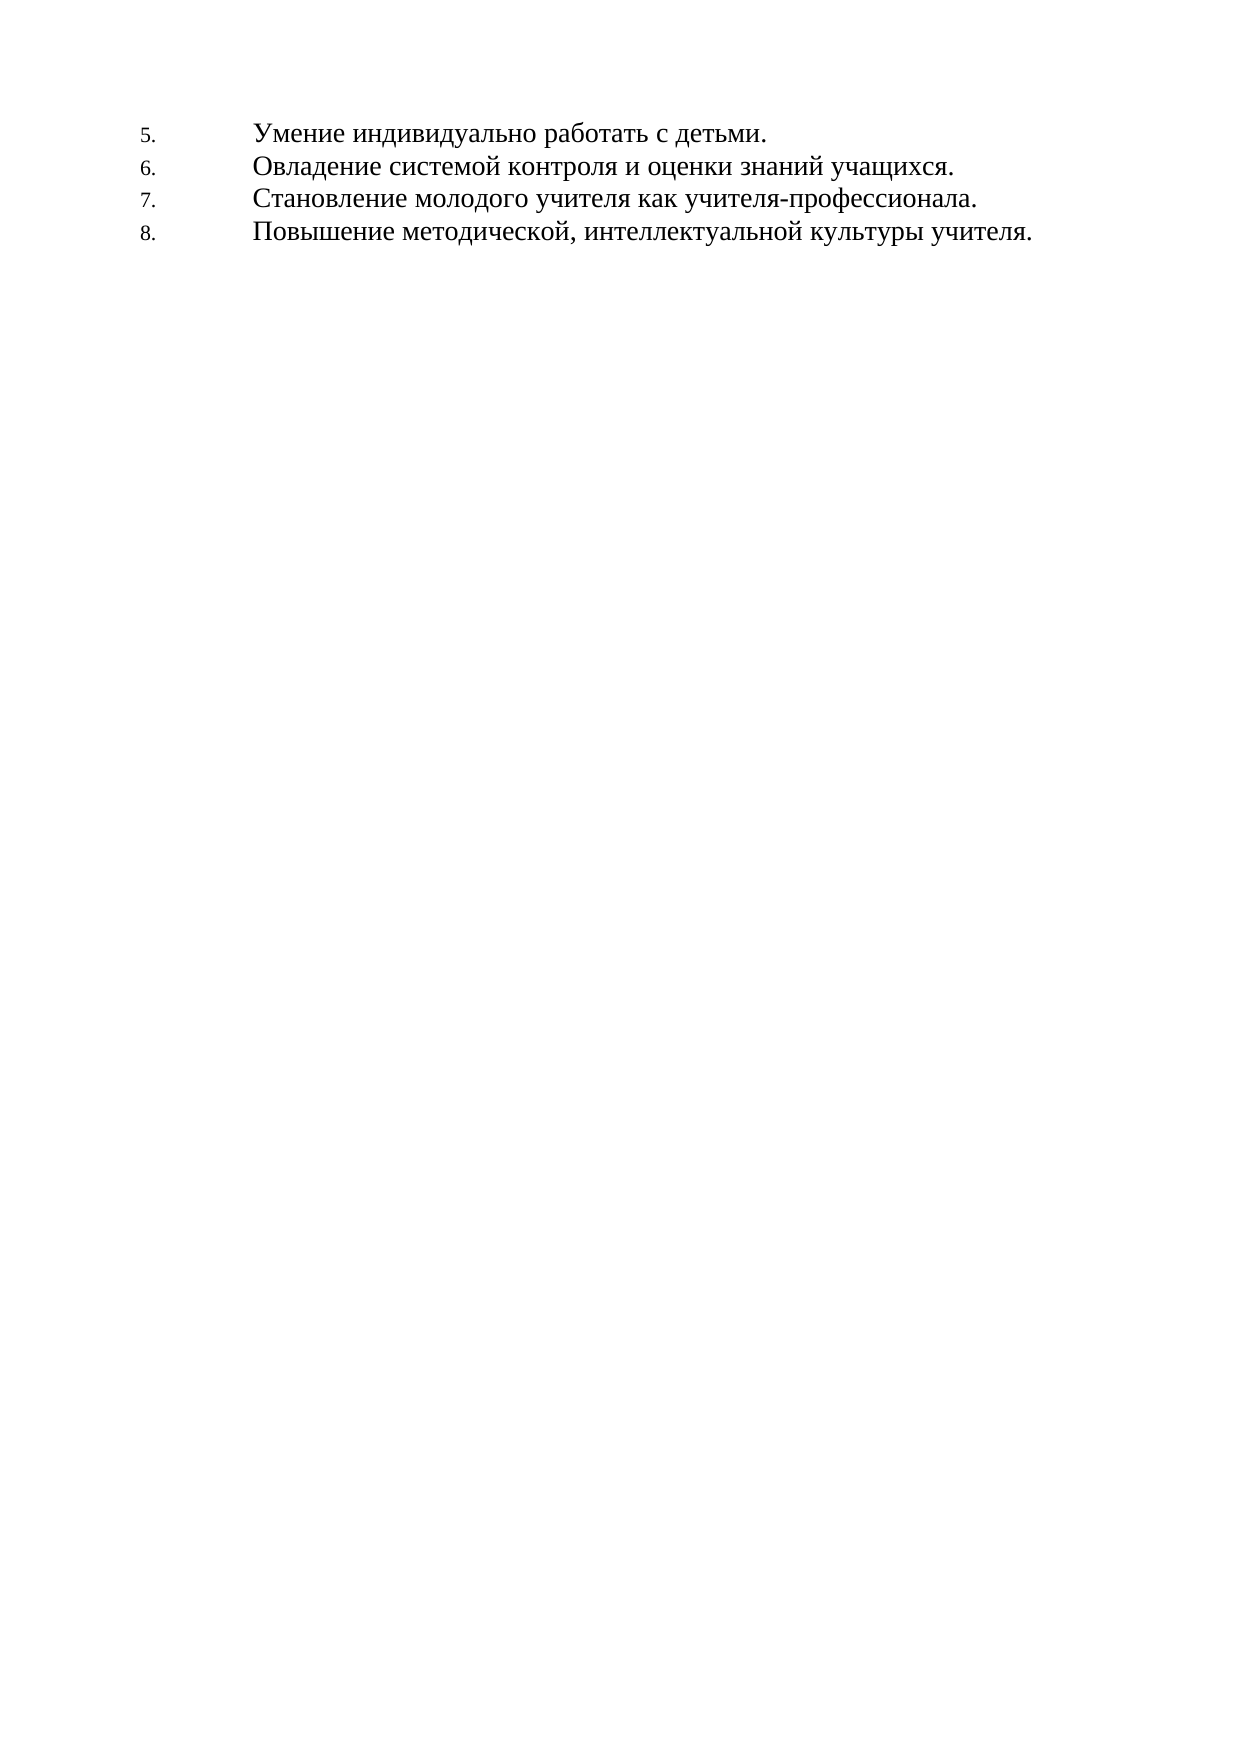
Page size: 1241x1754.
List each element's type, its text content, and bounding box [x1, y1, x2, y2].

list Повышение методической, интеллектуальной культуры учителя. [140, 214, 1169, 246]
list Умение индивидуально работать с детьми. [140, 117, 1169, 149]
list Овладение системой контроля и оценки знаний учащихся. [140, 149, 1169, 182]
list Становление молодого учителя как учителя-профессионала. [140, 182, 1169, 214]
